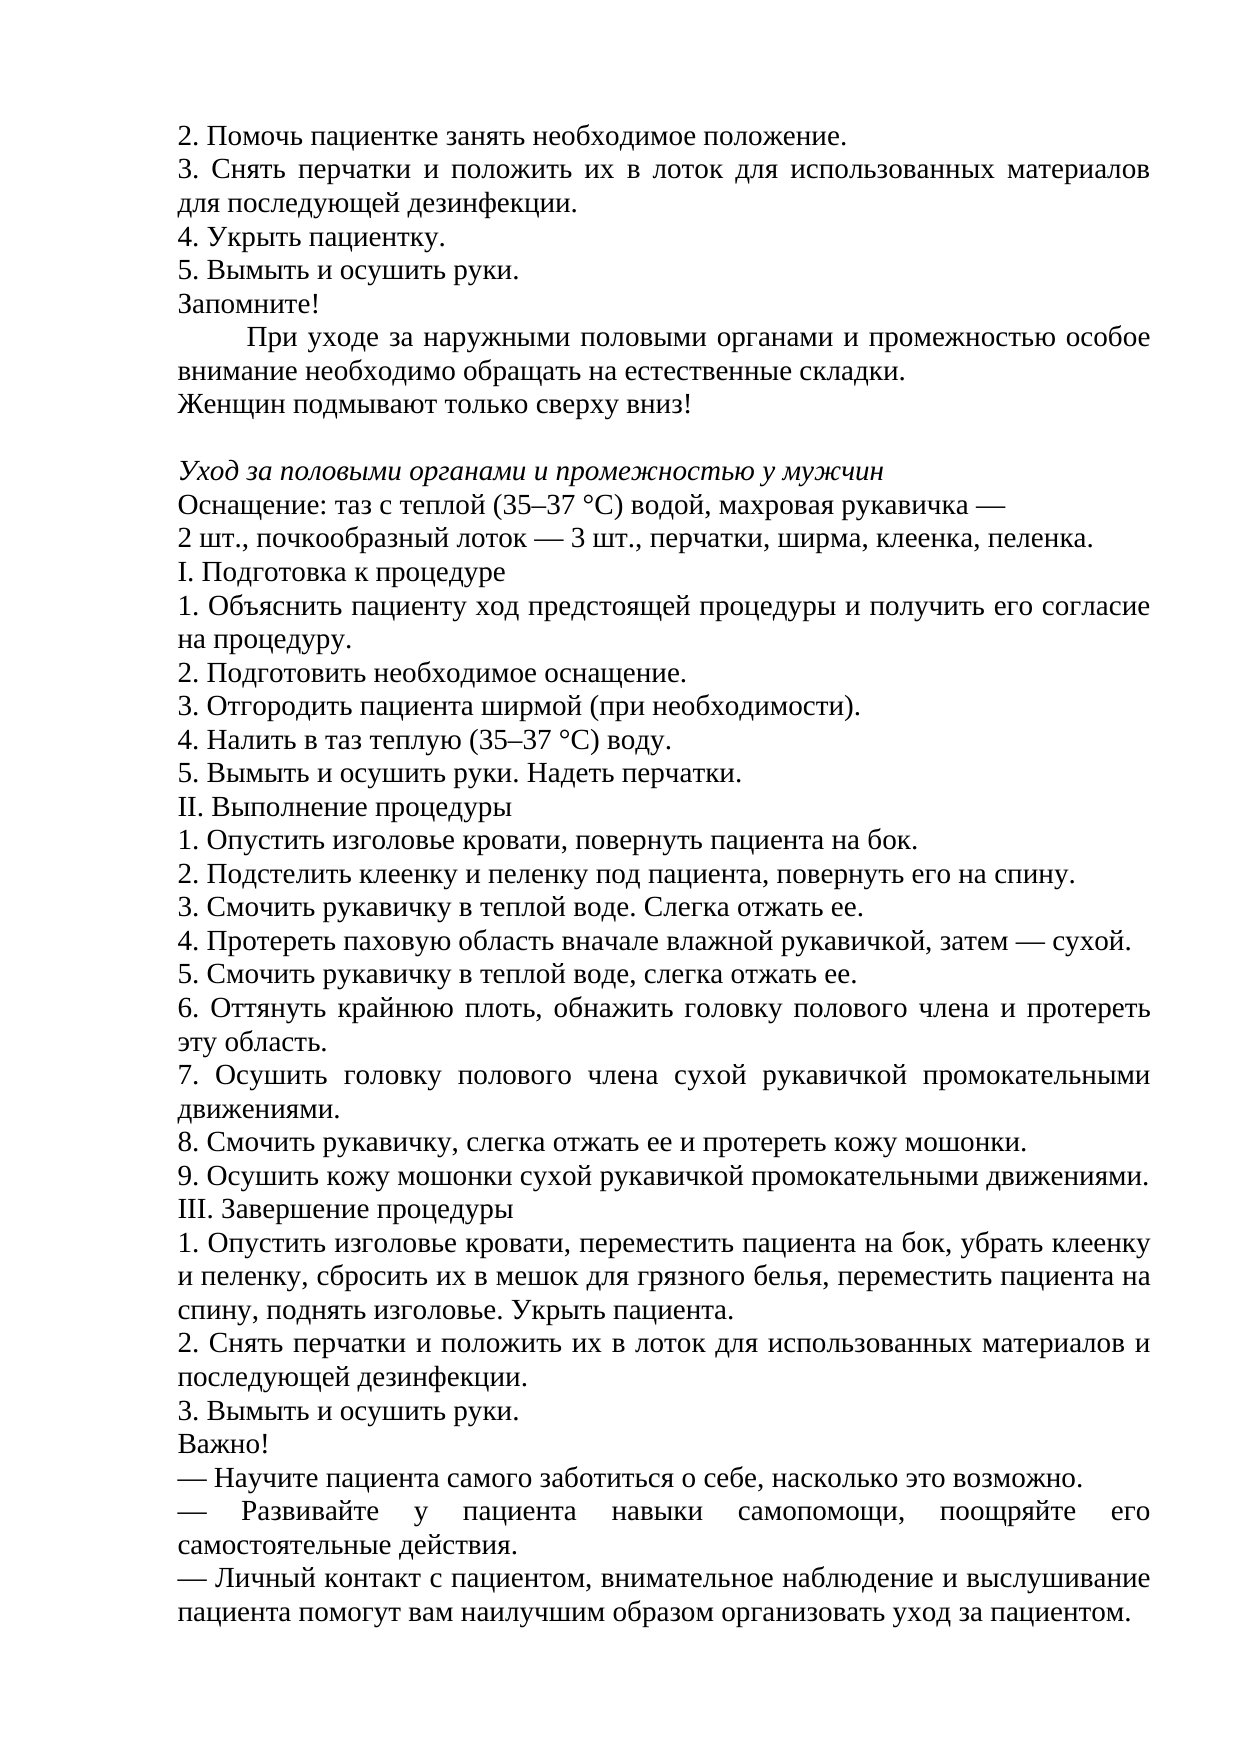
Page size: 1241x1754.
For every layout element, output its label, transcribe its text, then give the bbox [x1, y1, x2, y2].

text 5. Смочить рукавичку в теплой воде, слегка отжать ее. [177, 957, 1152, 990]
text Женщин подмывают только сверху вниз! [177, 386, 1152, 420]
text При уходе за наружными половыми органами и промежностью особое внимание необходимо обращать на естественные складки. [177, 319, 1152, 386]
text — Личный контакт с пациентом, внимательное наблюдение и выслушивание пациента помогут вам наилучшим образом организовать уход за пациентом. [177, 1560, 1152, 1627]
text 1. Объяснить пациенту ход предстоящей процедуры и получить его согласие на процедуру. [177, 588, 1152, 655]
text 3. Снять перчатки и положить их в лоток для использованных материалов для последующей дезинфекции. [177, 152, 1152, 219]
text 5. Вымыть и осушить руки. [177, 252, 1152, 286]
text 3. Смочить рукавичку в теплой воде. Слегка отжать ее. [177, 889, 1152, 923]
text 4. Протереть паховую область вначале влажной рукавичкой, затем — сухой. [177, 923, 1152, 957]
text Уход за половыми органами и промежностью у мужчин [177, 453, 1152, 487]
text 1. Опустить изголовье кровати, повернуть пациента на бок. [177, 822, 1152, 856]
text 2. Подготовить необходимое оснащение. [177, 655, 1152, 688]
text III. Завершение процедуры [177, 1191, 1152, 1225]
text 4. Укрыть пациентку. [177, 219, 1152, 252]
text Важно! [177, 1426, 1152, 1460]
text 7. Осушить головку полового члена сухой рукавичкой промокательными движениями. [177, 1057, 1152, 1124]
text 3. Отгородить пациента ширмой (при необходимости). [177, 688, 1152, 722]
text 8. Смочить рукавичку, слегка отжать ее и протереть кожу мошонки. [177, 1124, 1152, 1158]
text 4. Налить в таз теплую (35–37 °С) воду. [177, 722, 1152, 755]
text 2. Помочь пациентке занять необходимое положение. [177, 118, 1152, 152]
text — Научите пациента самого заботиться о себе, насколько это возможно. [177, 1460, 1152, 1493]
text Оснащение: таз с теплой (35–37 °С) водой, махровая рукавичка — [177, 487, 1152, 521]
text Запомните! [177, 286, 1152, 319]
text — Развивайте у пациента навыки самопомощи, поощряйте его самостоятельные действия. [177, 1493, 1152, 1560]
text 2 шт., почкообразный лоток — 3 шт., перчатки, ширма, клеенка, пеленка. [177, 521, 1152, 554]
text I. Подготовка к процедуре [177, 554, 1152, 588]
text 2. Подстелить клеенку и пеленку под пациента, повернуть его на спину. [177, 856, 1152, 889]
text 6. Оттянуть крайнюю плоть, обнажить головку полового члена и протереть эту область. [177, 990, 1152, 1057]
text 3. Вымыть и осушить руки. [177, 1393, 1152, 1426]
text 2. Снять перчатки и положить их в лоток для использованных материалов и последующей дезинфекции. [177, 1326, 1152, 1393]
text 5. Вымыть и осушить руки. Надеть перчатки. [177, 755, 1152, 789]
text II. Выполнение процедуры [177, 789, 1152, 822]
text 1. Опустить изголовье кровати, переместить пациента на бок, убрать клеенку и пеленку, сбросить их в мешок для грязного белья, переместить пациента на спину, поднять изголовье. Укрыть пациента. [177, 1225, 1152, 1326]
text 9. Осушить кожу мошонки сухой рукавичкой промокательными движениями. [177, 1158, 1152, 1191]
